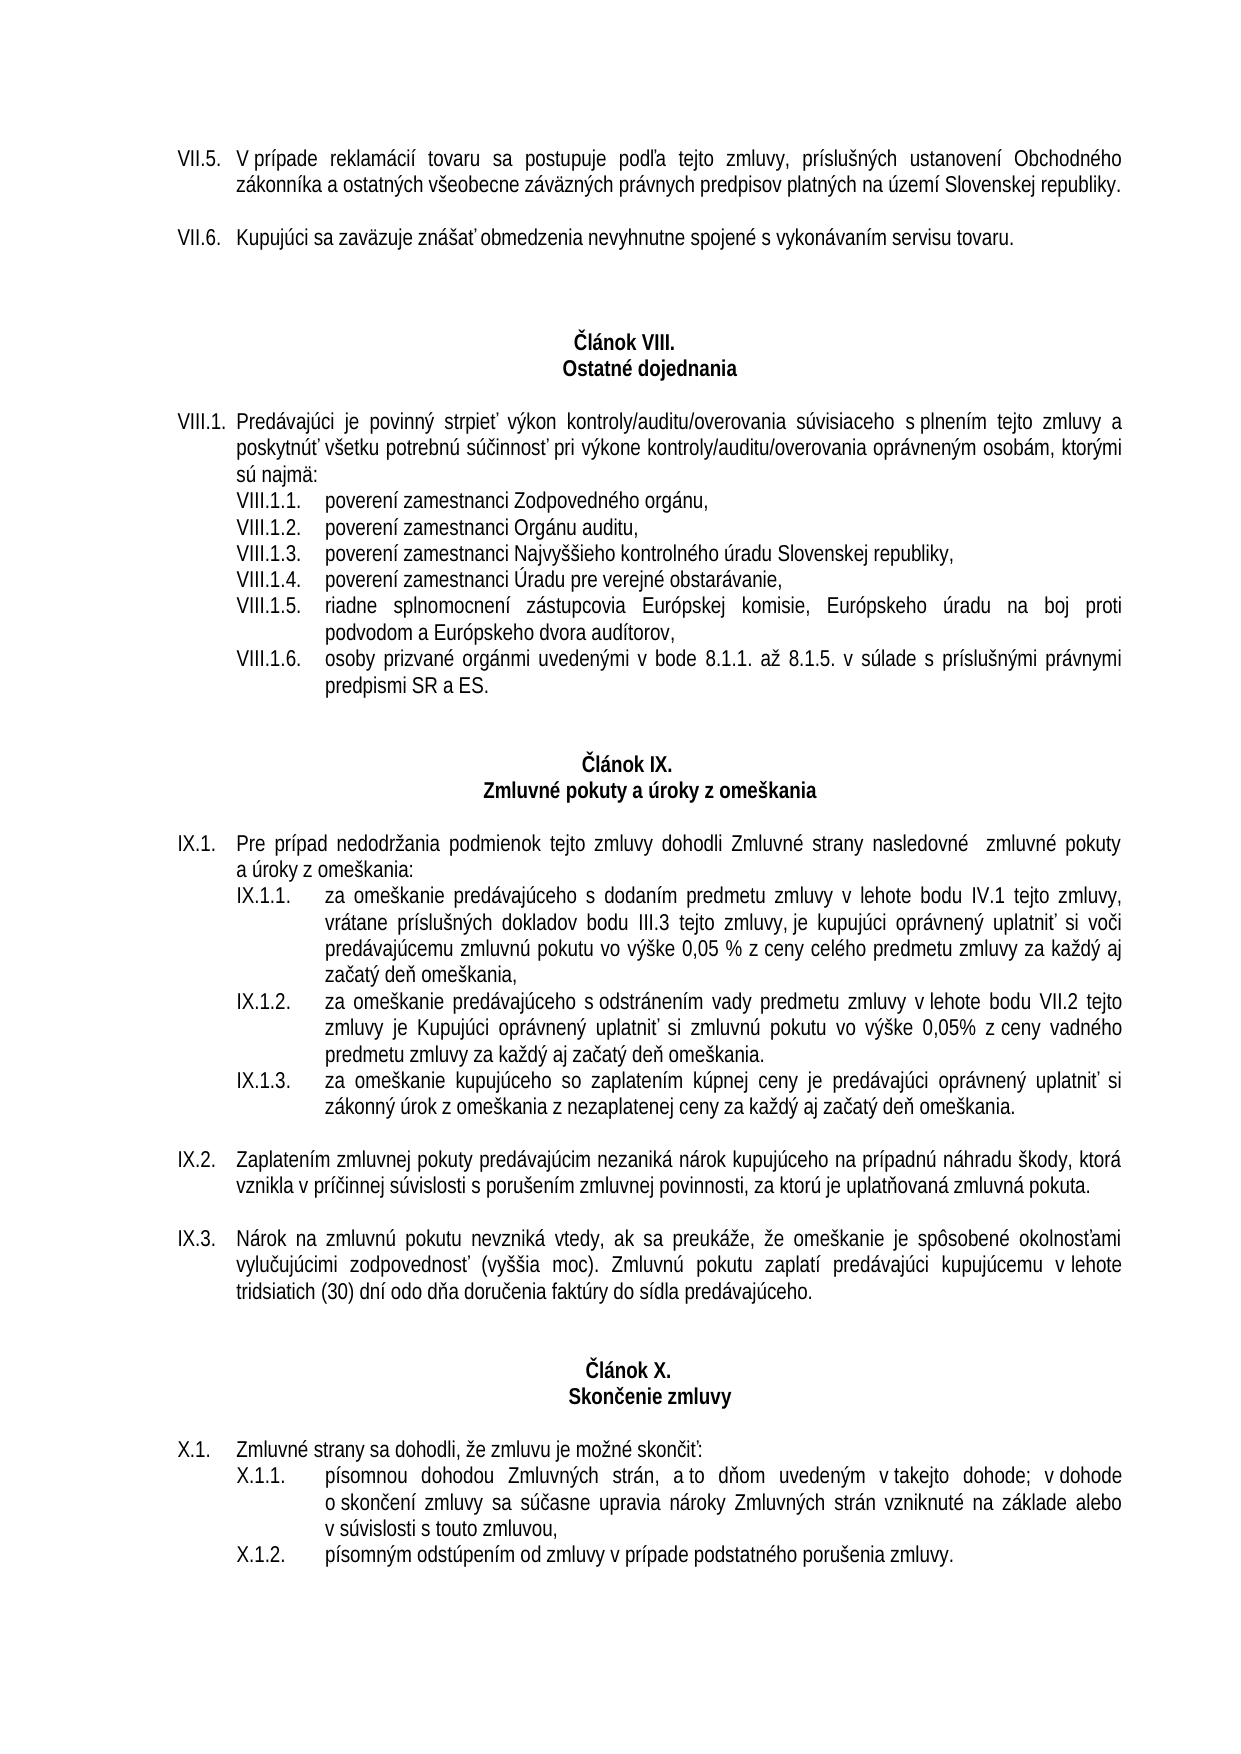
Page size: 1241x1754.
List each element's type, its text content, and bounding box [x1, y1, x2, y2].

list riadne splnomocnení zástupcovia Európskej komisie, Európskeho úradu na boj proti podvodom a Európskeho dvora audítorov, [236, 592, 1122, 645]
list Zaplatením zmluvnej pokuty predávajúcim nezaniká nárok kupujúceho na prípadnú náhradu škody, ktorá vznikla v príčinnej súvislosti s porušením zmluvnej povinnosti, za ktorú je uplatňovaná zmluvná pokuta. [177, 1146, 1122, 1199]
list Kupujúci sa zaväzuje znášať obmedzenia nevyhnutne spojené s vykonávaním servisu tovaru. [177, 223, 1122, 250]
list za omeškanie predávajúceho s dodaním predmetu zmluvy v lehote bodu 4.1 tejto zmluvy, vrátane príslušných dokladov bodu 3.3 tejto zmluvy, je kupujúci oprávnený uplatniť si voči predávajúcemu zmluvnú pokutu vo výške 0,05 % z ceny celého predmetu zmluvy za každý aj začatý deň omeškania, [236, 882, 1122, 988]
list osoby prizvané orgánmi uvedenými v bode 8.1.1. až 8.1.5. v súlade s príslušnými právnymi predpismi SR a ES. [236, 645, 1122, 698]
list poverení zamestnanci Úradu pre verejné obstarávanie, [236, 566, 1122, 592]
list poverení zamestnanci Zodpovedného orgánu, [236, 487, 1122, 513]
list poverení zamestnanci Orgánu auditu, [236, 513, 1122, 540]
list Zmluvné strany sa dohodli, že zmluvu je možné skončiť: [177, 1436, 1122, 1462]
list za omeškanie predávajúceho s odstránením vady predmetu zmluvy v lehote bodu 7.2 tejto zmluvy je Kupujúci oprávnený uplatniť si zmluvnú pokutu vo výške 0,05% z ceny vadného predmetu zmluvy za každý aj začatý deň omeškania. [236, 988, 1122, 1067]
list poverení zamestnanci Najvyššieho kontrolného úradu Slovenskej republiky, [236, 540, 1122, 566]
list Nárok na zmluvnú pokutu nevzniká vtedy, ak sa preukáže, že omeškanie je spôsobené okolnosťami vylučujúcimi zodpovednosť (vyššia moc). Zmluvnú pokutu zaplatí predávajúci kupujúcemu v lehote tridsiatich (30) dní odo dňa doručenia faktúry do sídla predávajúceho. [177, 1225, 1122, 1304]
list za omeškanie kupujúceho so zaplatením kúpnej ceny je predávajúci oprávnený uplatniť si zákonný úrok z omeškania z nezaplatenej ceny za každý aj začatý deň omeškania. [236, 1067, 1122, 1119]
list V prípade reklamácií tovaru sa postupuje podľa tejto zmluvy, príslušných ustanovení Obchodného zákonníka a ostatných všeobecne záväzných právnych predpisov platných na území Slovenskej republiky. [177, 144, 1122, 197]
list Zmluvné pokuty a úroky z omeškania [236, 777, 1122, 803]
list Pre prípad nedodržania podmienok tejto zmluvy dohodli Zmluvné strany nasledovné zmluvné pokuty a úroky z omeškania: [177, 830, 1122, 882]
list Ostatné dojednania [236, 355, 1122, 382]
list Predávajúci je povinný strpieť výkon kontroly/auditu/overovania súvisiaceho s plnením tejto zmluvy a poskytnúť všetku potrebnú súčinnosť pri výkone kontroly/auditu/overovania oprávneným osobám, ktorými sú najmä: [177, 408, 1122, 487]
list písomnou dohodou Zmluvných strán, a to dňom uvedeným v takejto dohode; v dohode o skončení zmluvy sa súčasne upravia nároky Zmluvných strán vzniknuté na základe alebo v súvislosti s touto zmluvou, [236, 1462, 1122, 1541]
list písomným odstúpením od zmluvy v prípade podstatného porušenia zmluvy. [236, 1541, 1122, 1568]
list Skončenie zmluvy [236, 1383, 1122, 1409]
